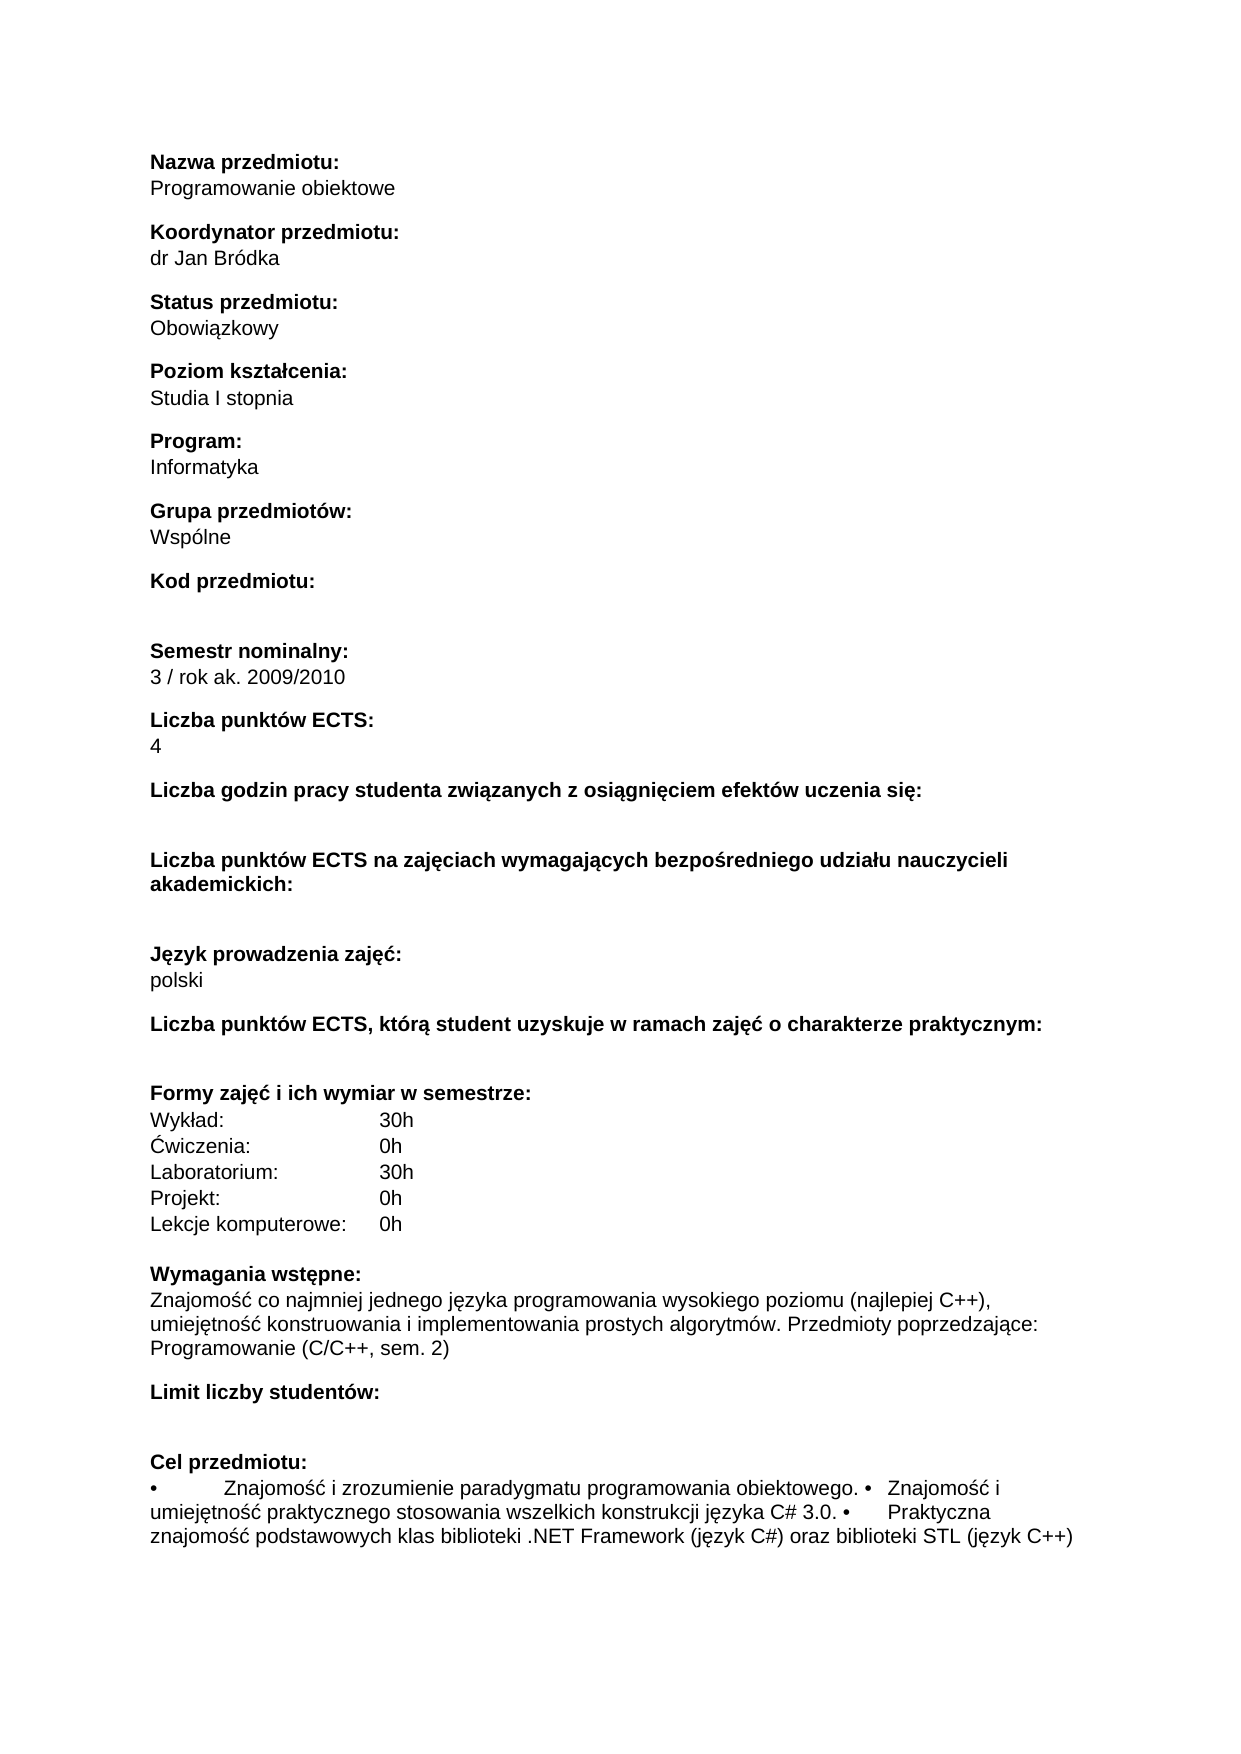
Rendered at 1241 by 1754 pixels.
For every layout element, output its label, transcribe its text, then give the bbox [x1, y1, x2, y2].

table_cell 30h [369, 1158, 597, 1184]
text polski [150, 968, 1090, 992]
text 3 / rok ak. 2009/2010 [150, 664, 1090, 688]
text Liczba punktów ECTS: [150, 708, 1090, 732]
table_cell 0h [369, 1210, 597, 1236]
text dr Jan Bródka [150, 246, 1090, 270]
table_header 30h [369, 1108, 597, 1132]
text Grupa przedmiotów: [150, 499, 1090, 523]
table_cell Lekcje komputerowe: [140, 1212, 367, 1236]
text Program: [150, 429, 1090, 453]
text Liczba godzin pracy studenta związanych z osiągnięciem efektów uczenia się: [150, 778, 1090, 802]
table_cell 0h [369, 1184, 597, 1210]
text Koordynator przedmiotu: [150, 220, 1090, 244]
table_cell Projekt: [140, 1186, 367, 1210]
text Język prowadzenia zajęć: [150, 942, 1090, 966]
text Programowanie obiektowe [150, 176, 1090, 200]
table_cell 0h [369, 1132, 597, 1158]
text Poziom kształcenia: [150, 359, 1090, 383]
text Status przedmiotu: [150, 289, 1090, 313]
text Kod przedmiotu: [150, 569, 1090, 593]
text Obowiązkowy [150, 316, 1090, 339]
text Limit liczby studentów: [150, 1380, 1090, 1404]
table_cell Ćwiczenia: [140, 1134, 367, 1158]
table_header Wykład: [140, 1108, 367, 1132]
text Liczba punktów ECTS na zajęciach wymagających bezpośredniego udziału nauczycieli akademickich: [150, 848, 1090, 896]
text Liczba punktów ECTS, którą student uzyskuje w ramach zajęć o charakterze praktycznym: [150, 1011, 1090, 1035]
text Studia I stopnia [150, 385, 1090, 409]
text Znajomość co najmniej jednego języka programowania wysokiego poziomu (najlepiej C++), umiejętność konstruowania i implementowania prostych algorytmów. Przedmioty poprzedzające: Programowanie (C/C++, sem. 2) [150, 1288, 1090, 1360]
table_cell Laboratorium: [140, 1160, 367, 1184]
text Wspólne [150, 525, 1090, 549]
text Semestr nominalny: [150, 638, 1090, 662]
text Formy zajęć i ich wymiar w semestrze: [150, 1081, 1090, 1105]
text • Znajomość i zrozumienie paradygmatu programowania obiektowego. • Znajomość i umiejętność praktycznego stosowania wszelkich konstrukcji języka C# 3.0. • Praktyczna znajomość podstawowych klas biblioteki .NET Framework (język C#) oraz biblioteki STL (język C++) [150, 1476, 1090, 1547]
text 4 [150, 734, 1090, 758]
text Informatyka [150, 455, 1090, 479]
text Nazwa przedmiotu: [150, 150, 1090, 174]
text Cel przedmiotu: [150, 1449, 1090, 1473]
text Wymagania wstępne: [150, 1262, 1090, 1286]
